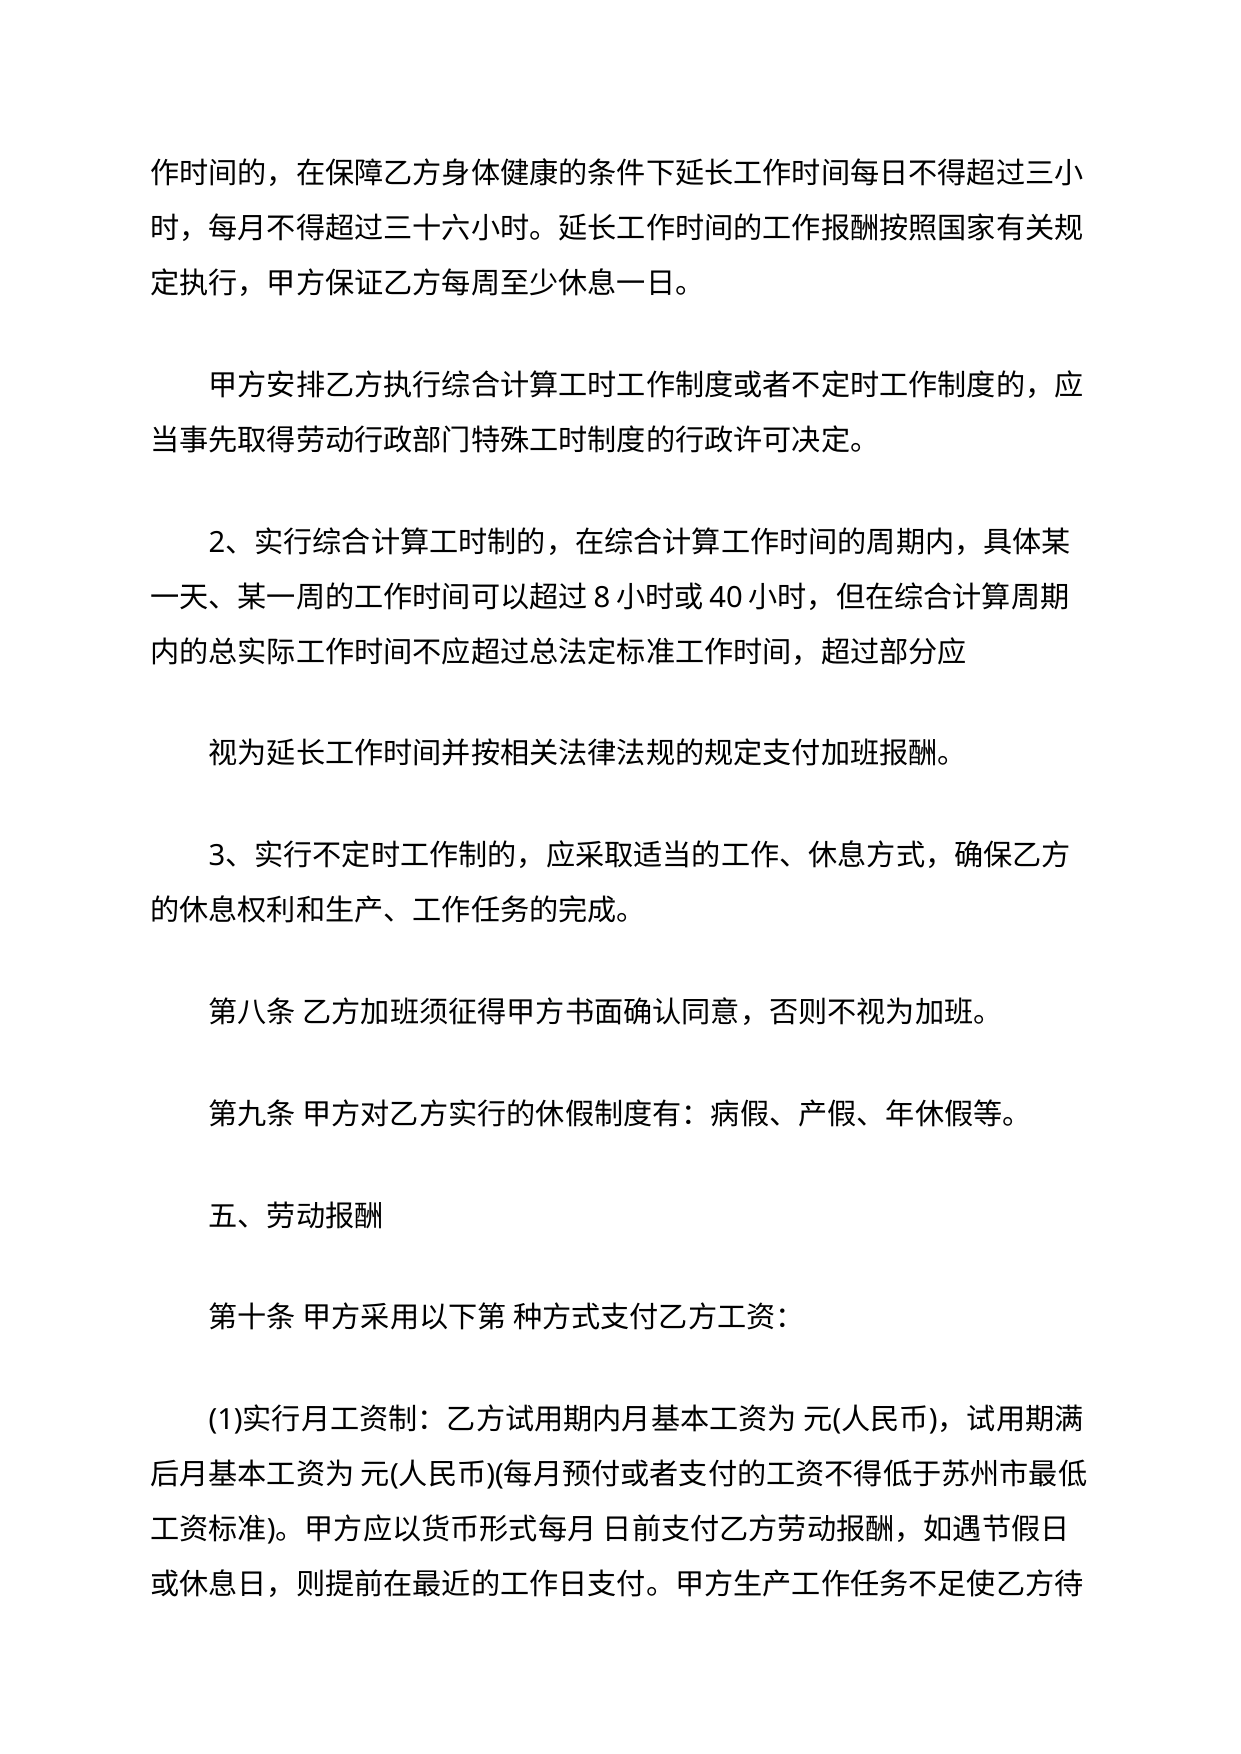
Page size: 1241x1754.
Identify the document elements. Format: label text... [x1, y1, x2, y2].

text 五、劳动报酬 [150, 1192, 1090, 1234]
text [150, 1396, 1090, 1603]
text 甲方安排乙方执行综合计算工时工作制度或者不定时工作制度的，应当事先取得劳动行政部门特殊工时制度的行政许可决定。 [150, 362, 1090, 459]
text 第八条 乙方加班须征得甲方书面确认同意，否则不视为加班。 [150, 988, 1090, 1031]
text 视为延长工作时间并按相关法律法规的规定支付加班报酬。 [150, 730, 1090, 772]
text 第九条 甲方对乙方实行的休假制度有：病假、产假、年休假等。 [150, 1090, 1090, 1133]
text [150, 150, 1090, 302]
text 第十条 甲方采用以下第 种方式支付乙方工资： [150, 1294, 1090, 1336]
text 3、实行不定时工作制的，应采取适当的工作、休息方式，确保乙方的休息权利和生产、工作任务的完成。 [150, 832, 1090, 929]
text 2、实行综合计算工时制的，在综合计算工作时间的周期内，具体某一天、某一周的工作时间可以超过8小时或40小时，但在综合计算周期内的总实际工作时间不应超过总法定标准工作时间，超过部分应 [150, 518, 1090, 671]
